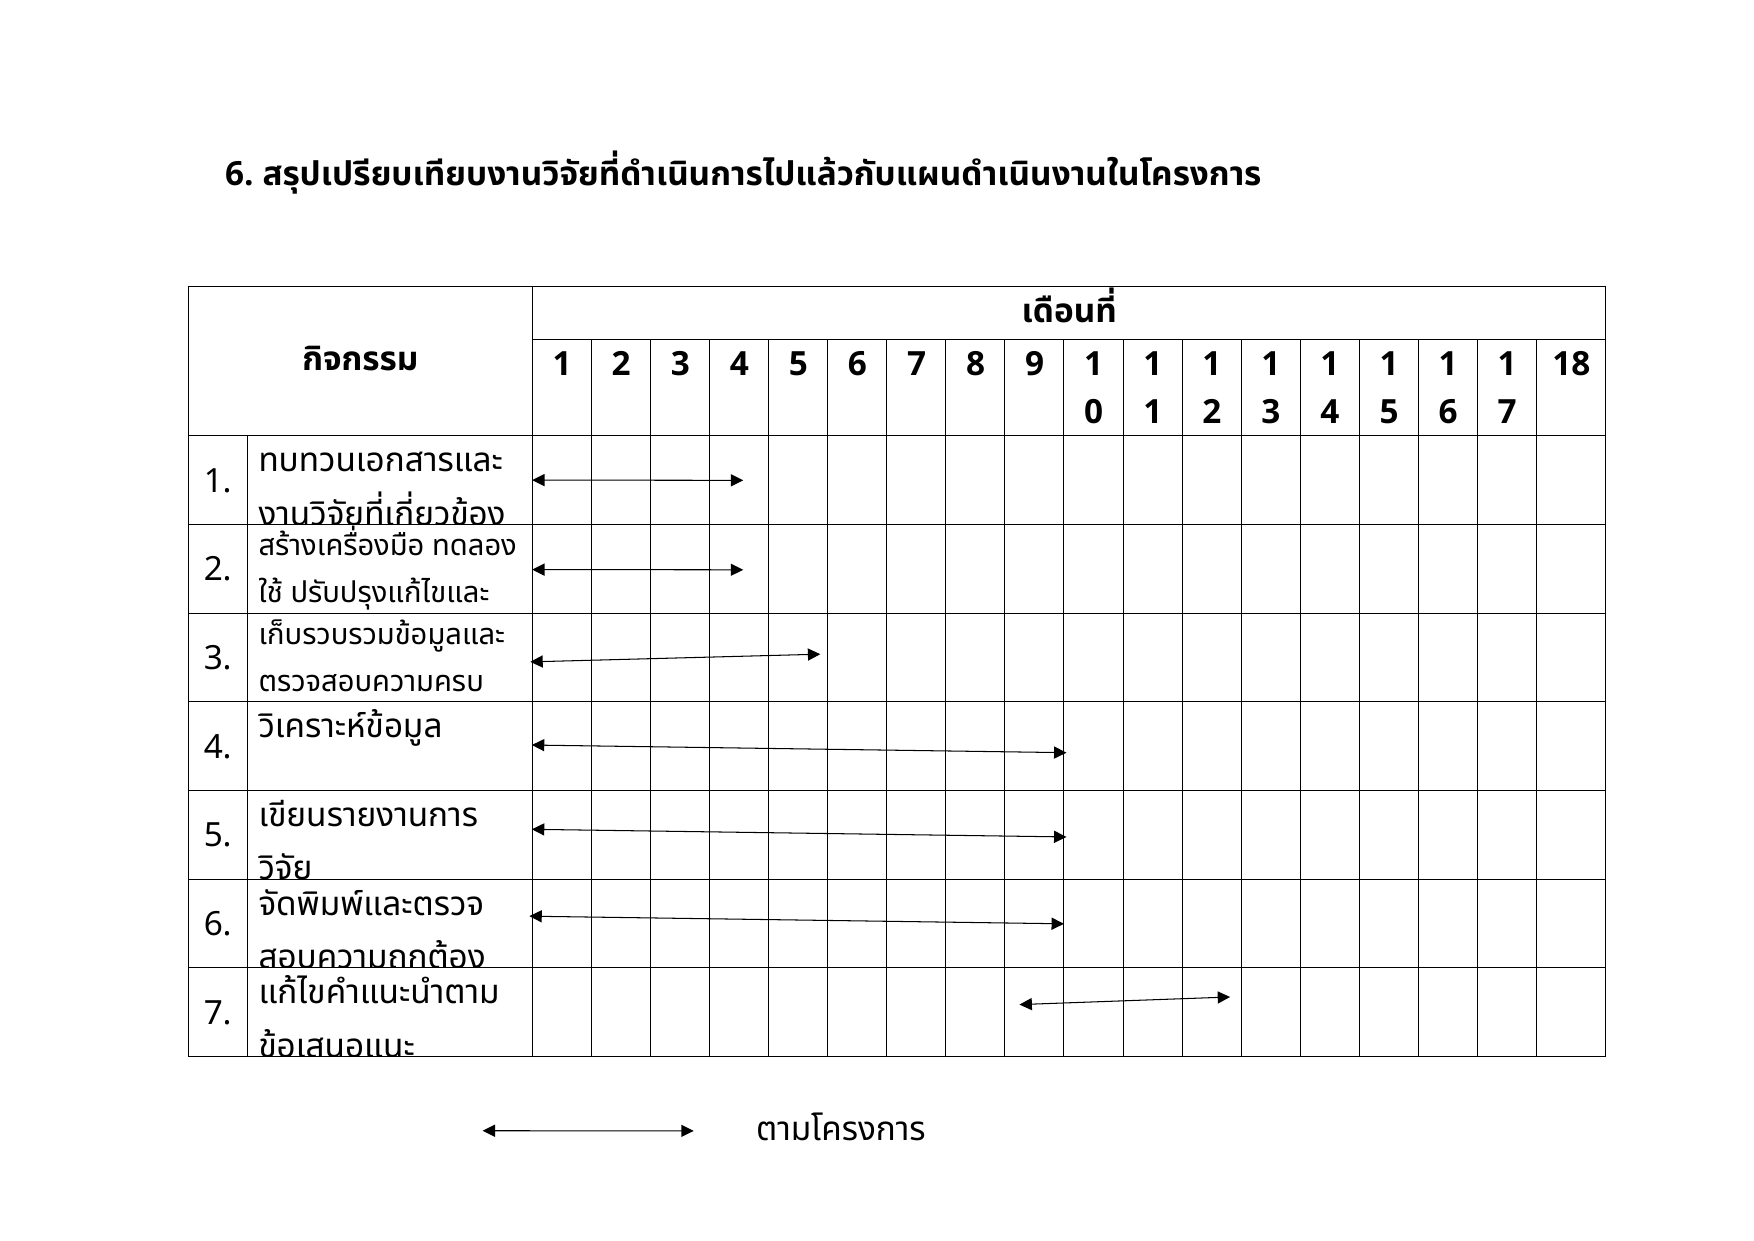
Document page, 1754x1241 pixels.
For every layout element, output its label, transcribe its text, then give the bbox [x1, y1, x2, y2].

table_cell [887, 791, 945, 834]
table_cell [1537, 436, 1605, 524]
table_cell [1064, 702, 1123, 790]
table_cell [1360, 436, 1418, 524]
table_cell [1124, 791, 1182, 878]
table_cell [887, 968, 945, 1056]
table_cell [887, 880, 945, 921]
table_cell [533, 917, 591, 967]
table_cell [887, 436, 945, 524]
table_cell 15 [1360, 340, 1418, 435]
table_cell สร้างเครื่องมือ ทดลองใช้ ปรับปรุงแก้ไขและเตรียมเครื่องมือ [248, 525, 532, 612]
table_cell [828, 702, 886, 749]
table_cell [1005, 436, 1063, 524]
table_cell [1419, 525, 1477, 612]
table_cell 6 [828, 340, 886, 435]
table_cell [1537, 702, 1605, 790]
table_cell ทบทวนเอกสารและงานวิจัยที่เกี่ยวข้อง [248, 436, 532, 524]
table_cell [946, 968, 1004, 1056]
table_cell [1301, 702, 1359, 790]
table_cell [1124, 880, 1182, 967]
list ตามโครงการ [262, 1105, 1604, 1155]
table_cell [651, 832, 709, 878]
table_cell [828, 835, 886, 878]
table_cell [651, 748, 709, 790]
table_cell [710, 657, 768, 701]
table_cell 11 [1124, 340, 1182, 435]
table_cell [769, 834, 827, 878]
table_cell 5 [769, 340, 827, 435]
table_cell [533, 481, 591, 524]
table_cell [710, 702, 768, 747]
table_cell เก็บรวบรวมข้อมูลและตรวจสอบความครบถ้วนของข้อมูล [248, 614, 532, 701]
table_cell [592, 968, 650, 1056]
table_cell [533, 968, 591, 1056]
table_cell จัดพิมพ์และตรวจสอบความถูกต้อง [248, 880, 532, 967]
table_cell 4 [710, 340, 768, 435]
table_cell [1183, 436, 1241, 524]
table_cell [828, 791, 886, 833]
table_cell 10 [1064, 340, 1123, 435]
table_cell [592, 481, 650, 524]
table_cell [651, 571, 709, 612]
table_cell [946, 614, 1004, 701]
table_cell [1537, 791, 1605, 878]
table_cell [1005, 614, 1063, 701]
table_cell [887, 835, 945, 878]
table_cell [828, 525, 886, 612]
table_cell [710, 968, 768, 1056]
table_header กิจกรรม [189, 287, 532, 435]
table_cell [1183, 614, 1241, 701]
table_cell [887, 525, 945, 612]
text 6. สรุปเปรียบเทียบงานวิจัยที่ดำเนินการไปแล้วกับแผนดำเนินงานในโครงการ [225, 150, 1604, 201]
table_cell [592, 436, 650, 479]
table_cell [651, 919, 709, 967]
table_cell [710, 614, 768, 656]
table_cell 6. [189, 880, 247, 967]
table_cell [1064, 525, 1123, 612]
table_cell [1478, 614, 1536, 701]
table_cell [1478, 702, 1536, 790]
table_cell [1124, 436, 1182, 524]
table_cell [1242, 436, 1300, 524]
table_cell 8 [946, 340, 1004, 435]
table_cell [1537, 968, 1605, 1056]
table_cell [1419, 968, 1477, 1056]
table_cell 1 [533, 340, 591, 435]
table_cell [1360, 702, 1418, 790]
table_cell [1124, 702, 1182, 790]
table_cell [710, 525, 768, 612]
table_cell [651, 436, 709, 479]
table_cell [887, 614, 945, 701]
table_cell [533, 525, 591, 569]
table_cell [769, 791, 827, 832]
table_cell [651, 702, 709, 747]
table_cell [533, 746, 591, 790]
table_cell [1478, 525, 1536, 612]
table_cell [828, 880, 886, 920]
table_cell [1005, 753, 1063, 790]
table_cell [946, 752, 1004, 790]
table_cell 14 [1301, 340, 1359, 435]
table_cell [1242, 968, 1300, 1056]
table_cell [1419, 880, 1477, 967]
table_cell [533, 791, 591, 829]
table_cell แก้ไขคำแนะนำตามข้อเสนอแนะ [248, 968, 532, 1056]
table_cell [1064, 614, 1123, 701]
table_cell [1183, 880, 1241, 967]
table_cell [946, 791, 1004, 835]
table_cell [1419, 614, 1477, 701]
table_cell [828, 921, 886, 967]
table_cell [1419, 436, 1477, 524]
table_cell 9 [1005, 340, 1063, 435]
table_cell 12 [1183, 340, 1241, 435]
table_cell [887, 922, 945, 967]
table_cell [1360, 525, 1418, 612]
table_cell [1301, 880, 1359, 967]
table_cell [1478, 436, 1536, 524]
table_cell [769, 749, 827, 790]
table_cell [1242, 880, 1300, 967]
table_cell [1360, 968, 1418, 1056]
table_cell [1537, 525, 1605, 612]
table_cell [1005, 924, 1063, 967]
table_cell [1064, 880, 1123, 967]
table_cell [1005, 702, 1063, 751]
table_cell 18 [1537, 340, 1605, 435]
table_cell [946, 525, 1004, 612]
table_cell [1124, 614, 1182, 701]
table_cell [710, 436, 768, 524]
table_cell [946, 836, 1004, 878]
table_cell [769, 880, 827, 919]
table_cell [1183, 525, 1241, 612]
table_cell [769, 921, 827, 967]
table_cell [887, 702, 945, 750]
table_cell [1478, 968, 1536, 1056]
table_cell [1301, 614, 1359, 701]
table_cell [533, 614, 591, 660]
table_cell [887, 751, 945, 790]
table_cell [710, 880, 768, 919]
table_cell 13 [1242, 340, 1300, 435]
table_cell [1064, 1002, 1123, 1056]
table_cell [1005, 968, 1063, 1056]
table_cell [1478, 880, 1536, 967]
table_cell [592, 791, 650, 830]
table_cell [1537, 880, 1605, 967]
table_cell [1537, 614, 1605, 701]
table_cell [1242, 702, 1300, 790]
table_cell [651, 791, 709, 831]
table_cell [1301, 968, 1359, 1056]
table_cell [1183, 791, 1241, 878]
table_cell [651, 880, 709, 918]
table_cell [1360, 791, 1418, 878]
table_cell [1005, 880, 1063, 923]
table_cell เขียนรายงานการวิจัย [248, 791, 532, 878]
table_cell [533, 661, 591, 701]
table_cell [592, 702, 650, 746]
table_cell [828, 436, 886, 524]
table_cell [828, 614, 886, 701]
table_cell 16 [1419, 340, 1477, 435]
table_cell [1124, 525, 1182, 612]
table_cell [592, 660, 650, 701]
table_cell [1183, 702, 1241, 790]
table_cell 3 [651, 340, 709, 435]
table_cell วิเคราะห์ข้อมูล [248, 702, 532, 790]
table_cell [651, 481, 709, 524]
table_cell 17 [1478, 340, 1536, 435]
table_cell [710, 920, 768, 967]
table_cell [1419, 791, 1477, 878]
table_cell 2 [592, 340, 650, 435]
table_cell [1478, 791, 1536, 878]
table_cell [1124, 1000, 1182, 1056]
table_cell 7 [887, 340, 945, 435]
table_cell [533, 571, 591, 612]
table_cell [769, 436, 827, 524]
table_cell [1005, 525, 1063, 612]
table_cell [946, 702, 1004, 751]
table_cell [1301, 525, 1359, 612]
table_cell [592, 571, 650, 612]
table_cell [1301, 436, 1359, 524]
table_cell [1242, 525, 1300, 612]
table_cell 4. [189, 702, 247, 790]
table_cell [769, 614, 827, 701]
table_cell [1064, 436, 1123, 524]
table_cell [592, 880, 650, 917]
table_cell [533, 831, 591, 878]
table_cell [1242, 791, 1300, 878]
table_cell 5. [189, 791, 247, 878]
table_cell [592, 831, 650, 878]
table_cell [946, 436, 1004, 524]
table_cell [533, 880, 591, 916]
table_cell [1301, 791, 1359, 878]
table_cell [710, 833, 768, 878]
table_cell [592, 525, 650, 569]
table_cell [1064, 791, 1123, 878]
table_cell [1005, 837, 1063, 878]
table_cell [1360, 614, 1418, 701]
table_cell [1242, 614, 1300, 701]
table_cell [710, 749, 768, 790]
table_cell [1124, 968, 1182, 1000]
table_cell [592, 614, 650, 659]
table_cell [592, 747, 650, 790]
table_cell [769, 525, 827, 612]
table_cell 2. [189, 525, 247, 612]
table_cell [769, 968, 827, 1056]
table_cell [1183, 968, 1241, 1056]
table_cell [828, 968, 886, 1056]
table_cell [769, 702, 827, 748]
table_cell [651, 614, 709, 658]
table_cell 3. [189, 614, 247, 701]
table_cell 1. [189, 436, 247, 524]
table_cell [946, 880, 1004, 922]
table_cell [1360, 880, 1418, 967]
table_cell [946, 923, 1004, 967]
table_header เดือนที่ [533, 287, 1605, 339]
table_cell [533, 436, 591, 479]
table_cell [1419, 702, 1477, 790]
table_cell [651, 525, 709, 569]
table_cell [828, 750, 886, 790]
table_cell 7. [189, 968, 247, 1056]
table_cell [710, 791, 768, 832]
table_cell [1064, 968, 1123, 1002]
table_cell [651, 968, 709, 1056]
table_cell [1005, 791, 1063, 836]
table_cell [592, 918, 650, 967]
table_cell [533, 702, 591, 745]
table_cell [651, 658, 709, 701]
